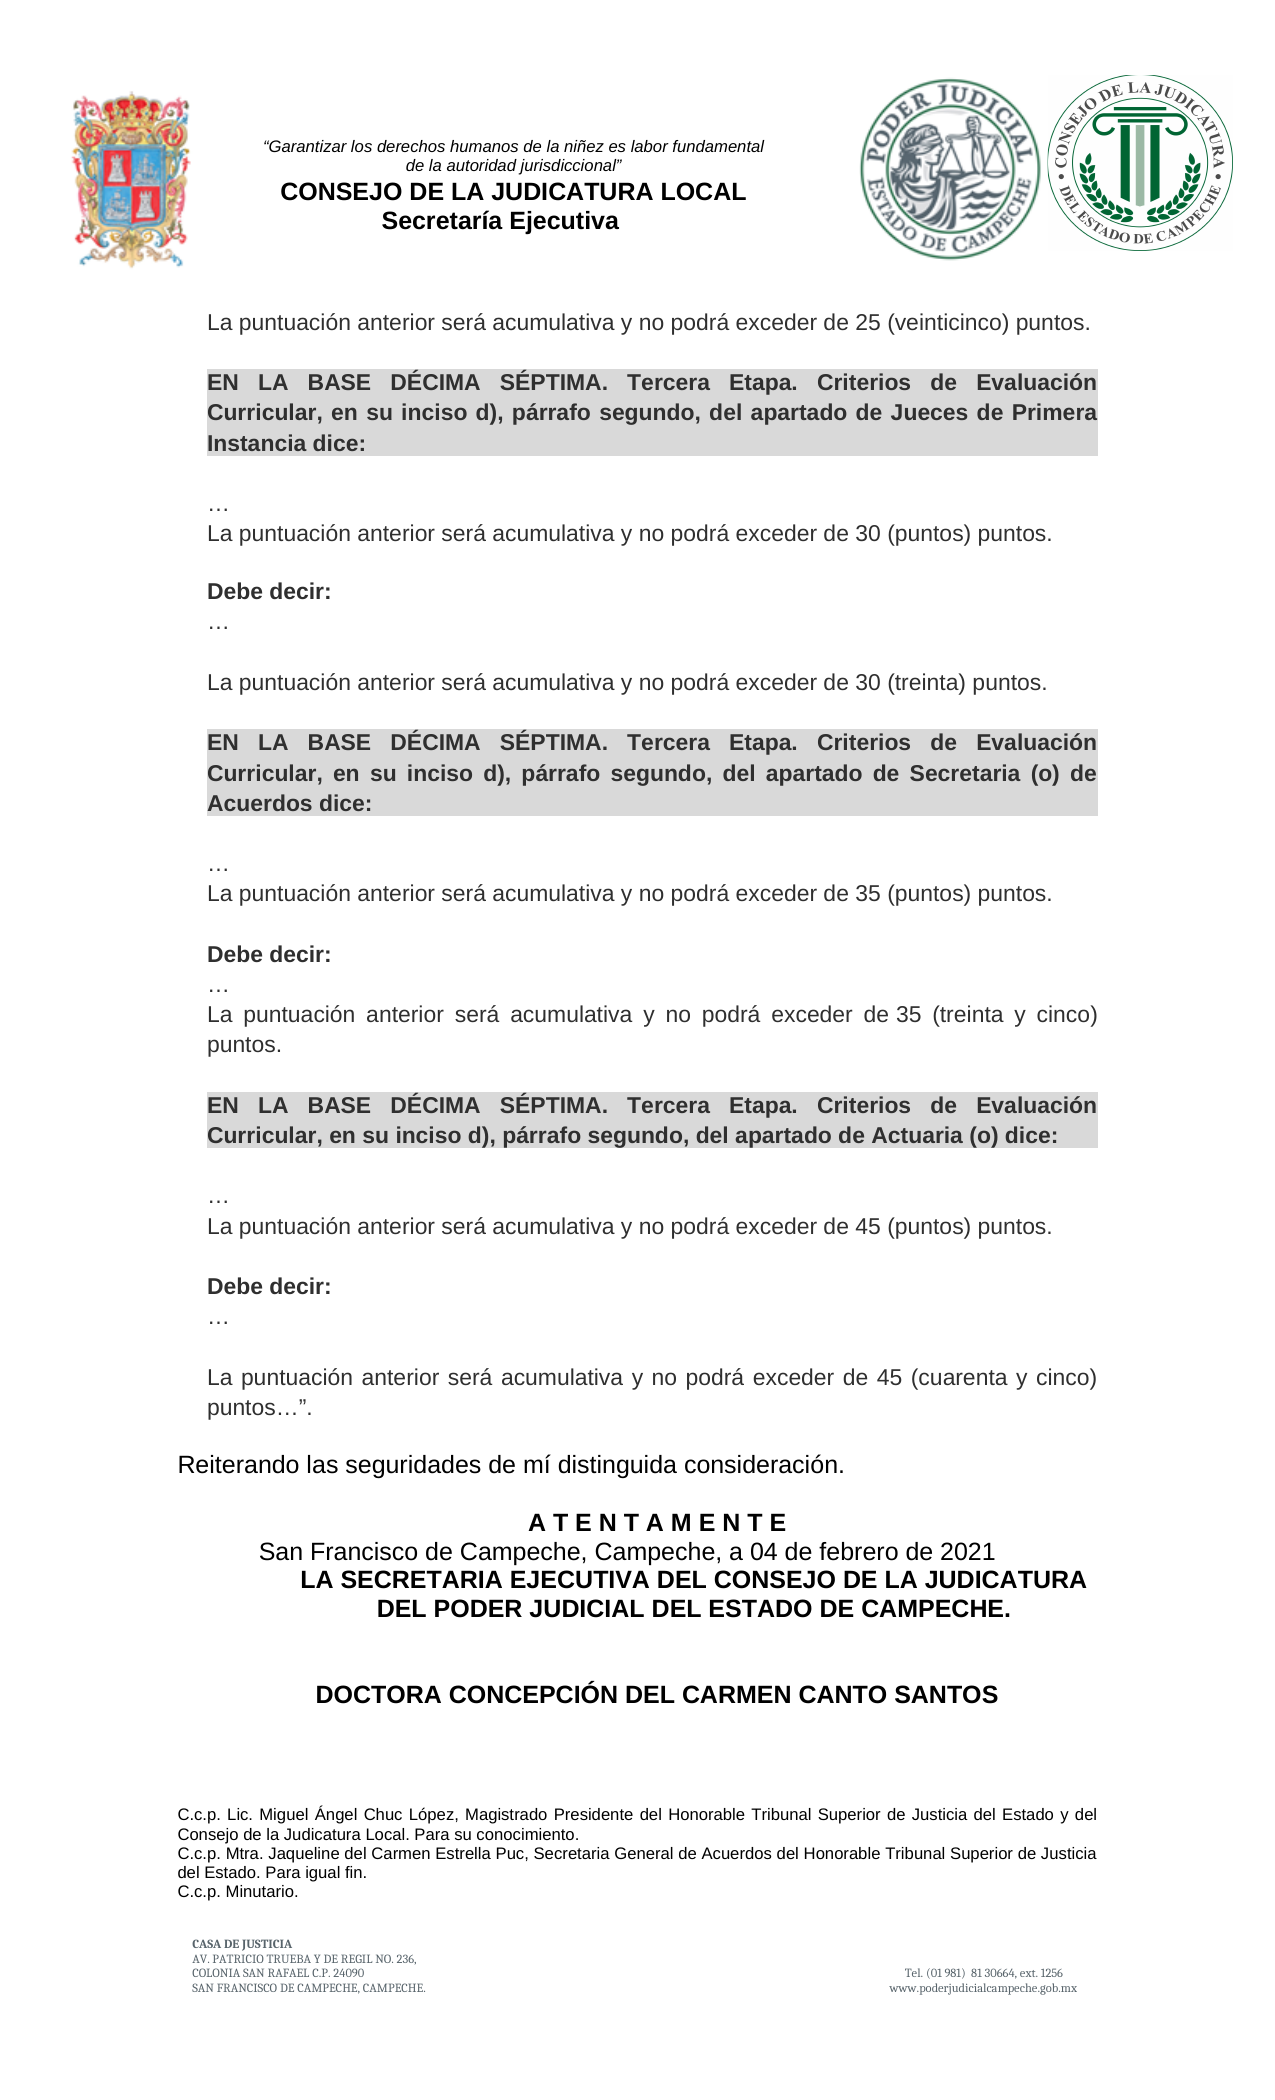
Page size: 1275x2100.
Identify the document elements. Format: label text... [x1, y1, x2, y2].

picture [859, 76, 1045, 262]
text La puntuación anterior será acumulativa y no podrá exceder de 45 (cuarenta y cinco) puntos…”. [207, 1364, 1098, 1420]
text San Francisco de Campeche, Campeche, a 04 de febrero de 2021 [236, 1537, 1019, 1566]
text La puntuación anterior será acumulativa y no podrá exceder de 30 (puntos) puntos. [207, 520, 1098, 547]
text EN LA BASE DÉCIMA SÉPTIMA. Tercera Etapa. Criterios de Evaluación Curricular, en su inciso d), párrafo segundo, del apartado de Jueces de Primera Instancia dice: [207, 369, 1098, 456]
list … [207, 971, 1098, 997]
list … [207, 1303, 1098, 1330]
list La puntuación anterior será acumulativa y no podrá exceder de 25 (veinticinco) puntos. [207, 309, 1098, 335]
text EN LA BASE DÉCIMA SÉPTIMA. Tercera Etapa. Criterios de Evaluación Curricular, en su inciso d), párrafo segundo, del apartado de Secretaria (o) de Acuerdos dice: [207, 729, 1098, 816]
text A T E N T A M E N T E [295, 1508, 1019, 1537]
text C.c.p. Mtra. Jaqueline del Carmen Estrella Puc, Secretaria General de Acuerdos del Honorable Tribunal Superior de Justicia del Estado. Para igual fin. [177, 1843, 1098, 1882]
text C.c.p. Lic. Miguel Ángel Chuc López, Magistrado Presidente del Honorable Tribunal Superior de Justicia del Estado y del Consejo de la Judicatura Local. Para su conocimiento. [177, 1805, 1098, 1843]
text La puntuación anterior será acumulativa y no podrá exceder de 35 (puntos) puntos. [207, 880, 1098, 907]
picture [1047, 75, 1233, 251]
text La puntuación anterior será acumulativa y no podrá exceder de 30 (treinta) puntos. [207, 669, 1098, 695]
list Debe decir: [207, 1273, 1098, 1299]
text La puntuación anterior será acumulativa y no podrá exceder de 35 (treinta y cinco) puntos. [207, 1001, 1098, 1058]
picture [66, 79, 201, 288]
text … [207, 490, 1098, 516]
list Debe decir: [207, 941, 1098, 967]
text DOCTORA CONCEPCIÓN DEL CARMEN CANTO SANTOS [295, 1681, 1019, 1709]
list … [207, 850, 1098, 877]
text LA SECRETARIA EJECUTIVA DEL CONSEJO DE LA JUDICATURA DEL PODER JUDICIAL DEL ESTADO DE CAMPECHE. [295, 1566, 1093, 1623]
text C.c.p. Minutario. [177, 1882, 1098, 1901]
text EN LA BASE DÉCIMA SÉPTIMA. Tercera Etapa. Criterios de Evaluación Curricular, en su inciso d), párrafo segundo, del apartado de Actuaria (o) dice: [207, 1092, 1098, 1148]
list … [207, 608, 1098, 635]
text … [207, 1182, 1098, 1209]
text La puntuación anterior será acumulativa y no podrá exceder de 45 (puntos) puntos. [207, 1213, 1098, 1239]
list Debe decir: [207, 578, 1098, 605]
text Reiterando las seguridades de mí distinguida consideración. [177, 1451, 1063, 1479]
